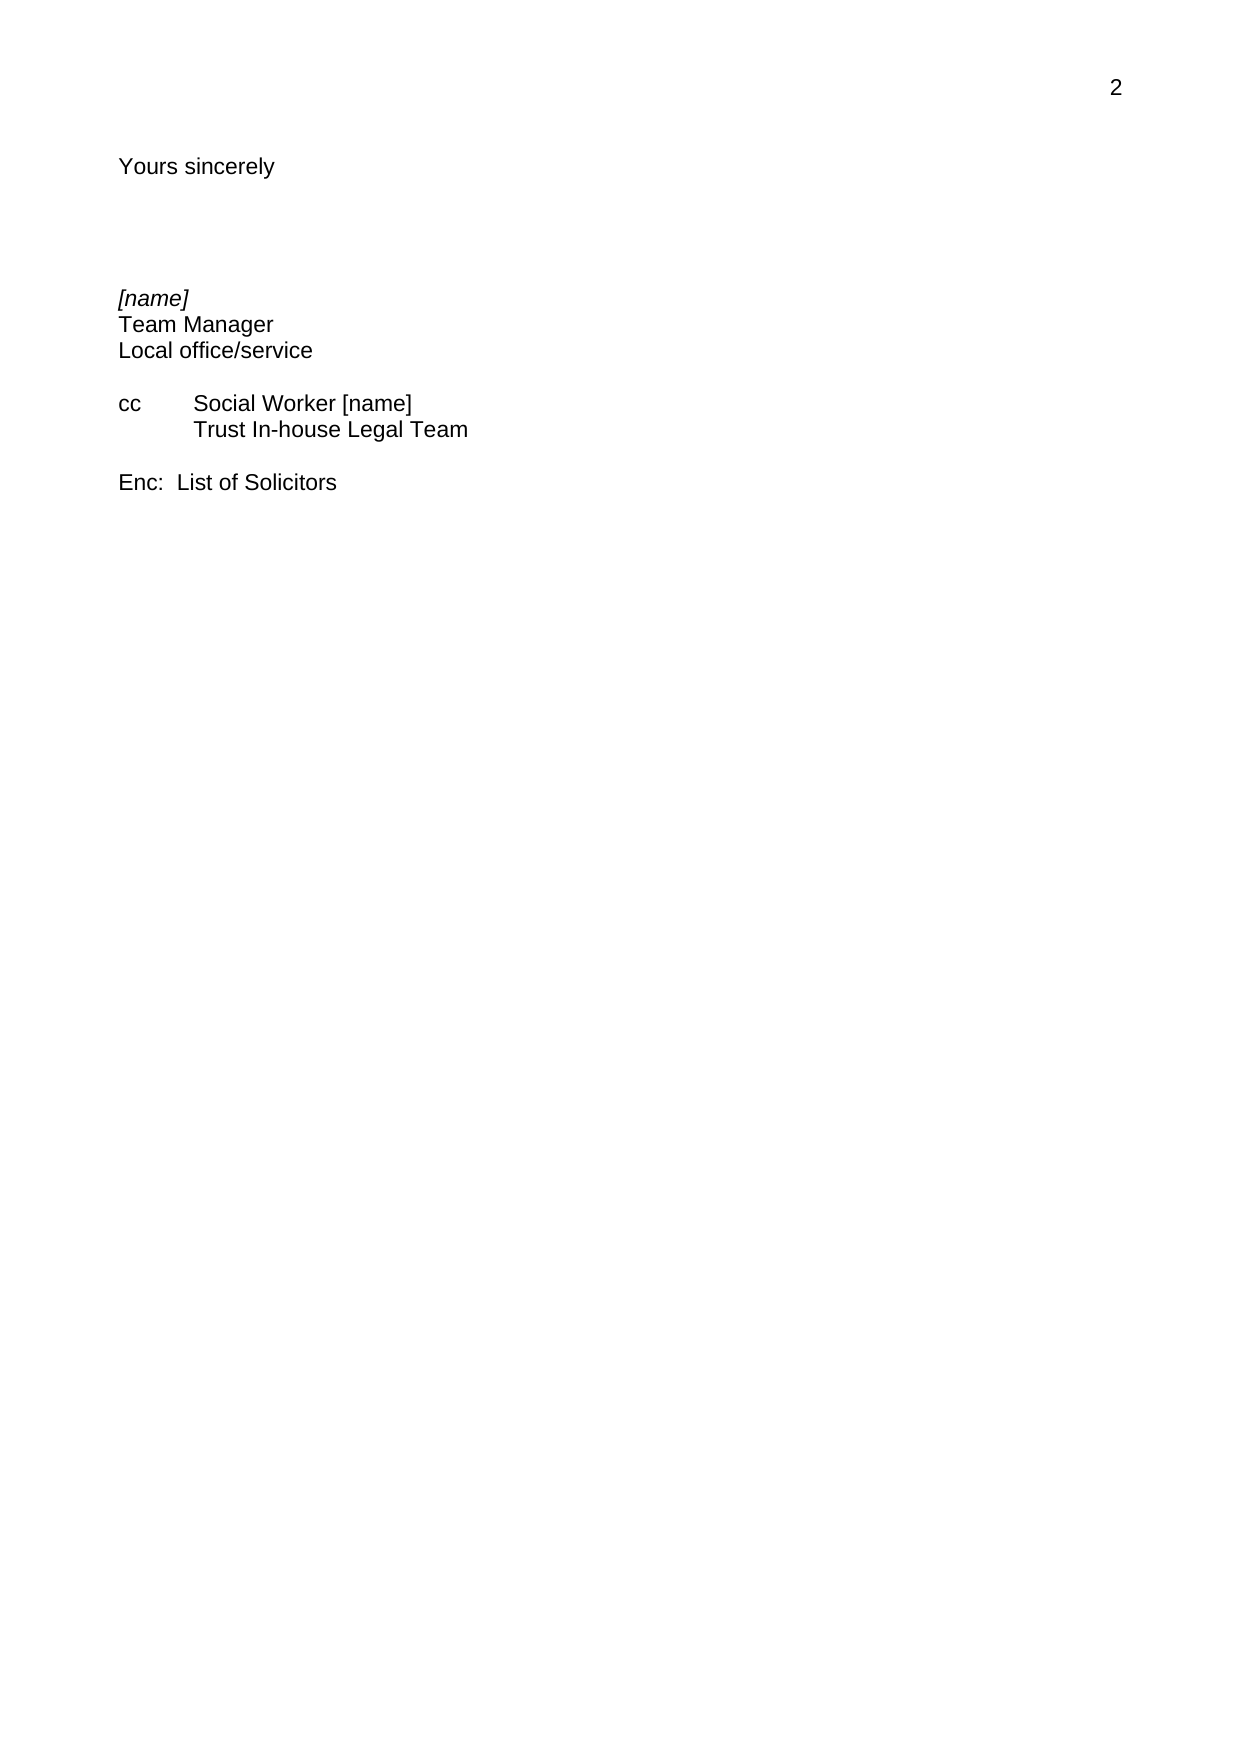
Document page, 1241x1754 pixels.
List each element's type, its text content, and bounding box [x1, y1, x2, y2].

text Local office/service [118, 337, 1122, 364]
text Trust In-house Legal Team [193, 416, 1122, 443]
text Yours sincerely [118, 153, 1122, 179]
text Team Manager [118, 311, 1122, 337]
text Enc: List of Solicitors [118, 469, 1122, 496]
text cc Social Worker [name] [118, 390, 1122, 416]
text [name] [118, 285, 1122, 311]
